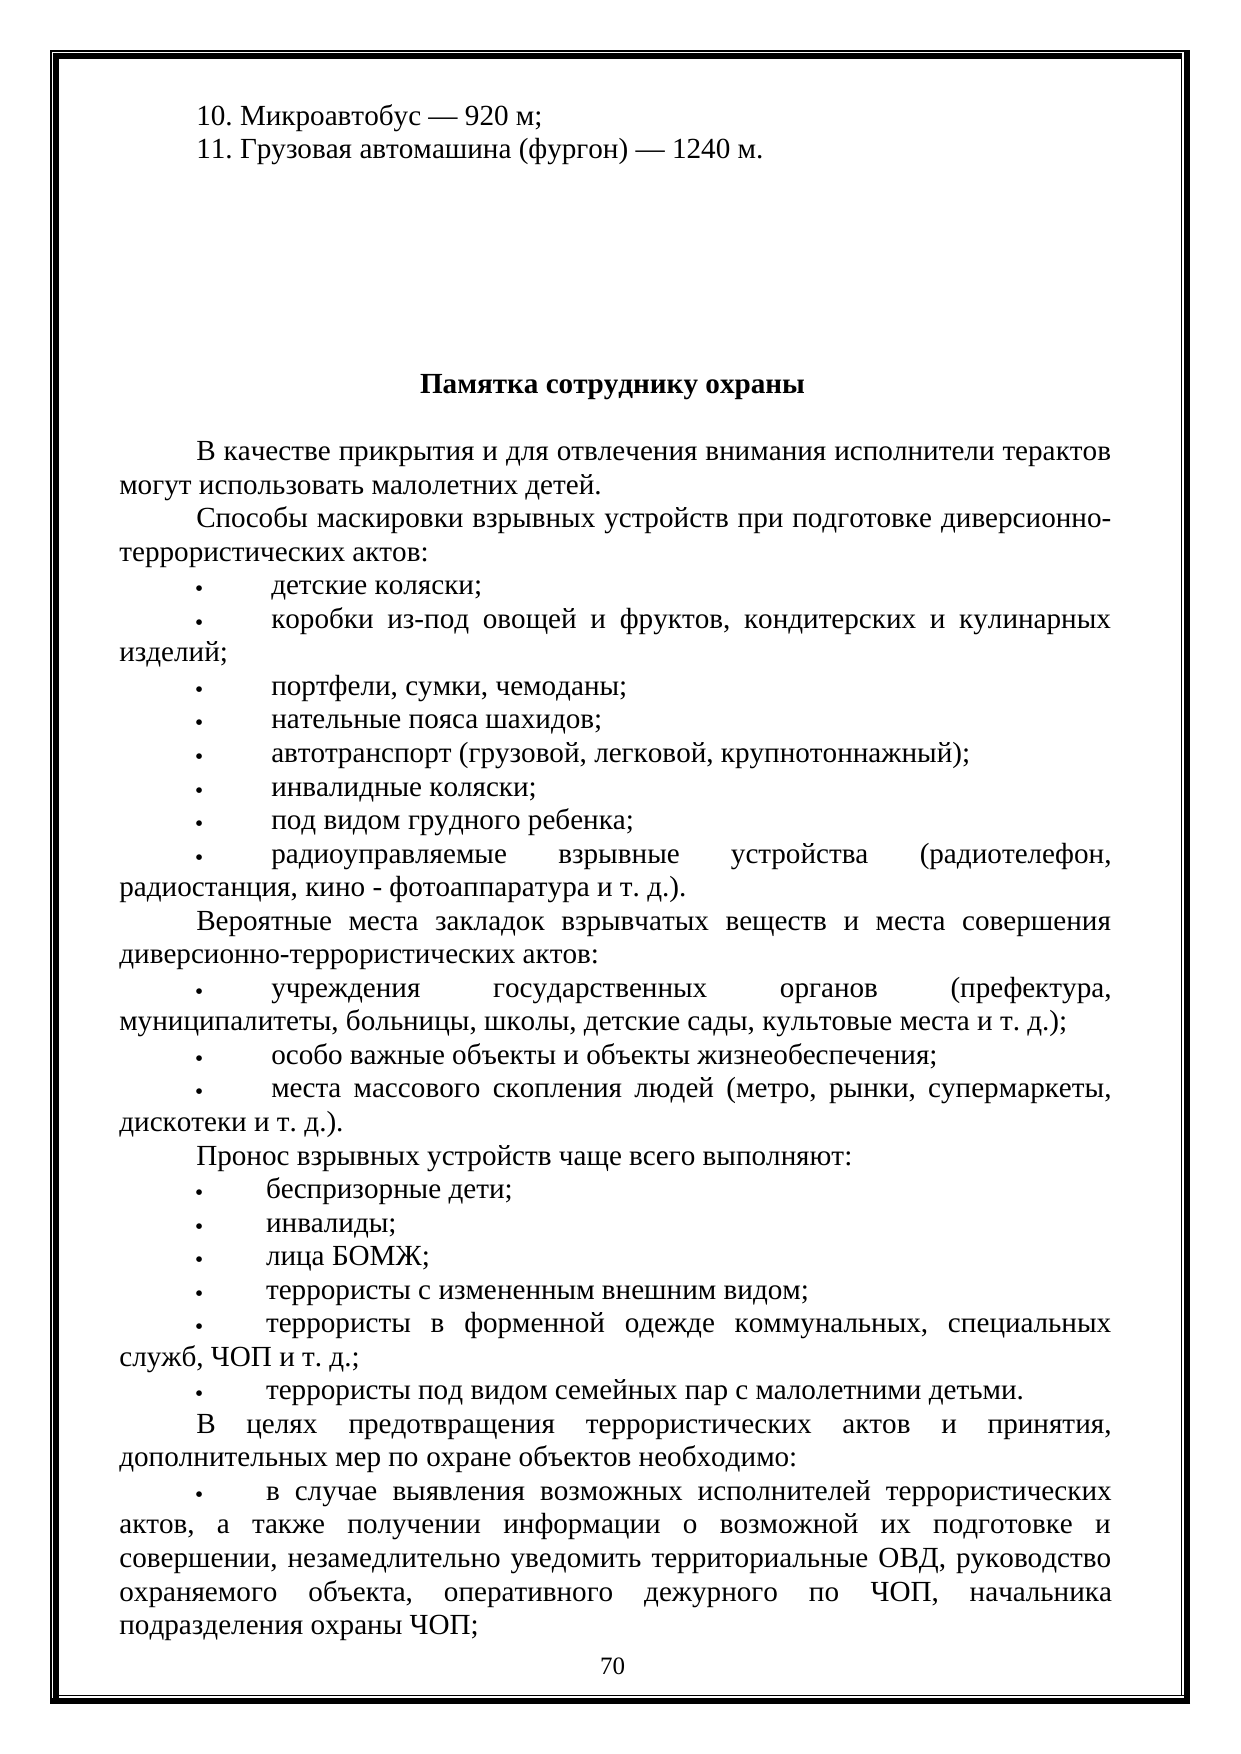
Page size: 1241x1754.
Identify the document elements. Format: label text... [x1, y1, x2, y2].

text В целях предотвращения террористических актов и принятия, дополнительных мер по охране объектов необходимо: [119, 1406, 1112, 1473]
list в случае выявления возможных исполнителей террористических актов, а также получении информации о возможной их подготовке и совершении, незамедлительно уведомить территориальные ОВД, руководство охраняемого объекта, оперативного дежурного по ЧОП, начальника подразделения охраны ЧОП; [119, 1473, 1112, 1641]
list под видом грудного ребенка; [119, 802, 1112, 836]
list беспризорные дети; [119, 1171, 1112, 1205]
text Пронос взрывных устройств чаще всего выполняют: [119, 1138, 1112, 1171]
list радиоуправляемые взрывные устройства (радиотелефон, радиостанция, кино - фотоаппаратура и т. д.). [119, 836, 1112, 903]
list коробки из-под овощей и фруктов, кондитерских и кулинарных изделий; [119, 601, 1112, 668]
text Памятка сотруднику охраны [118, 366, 1106, 400]
text 10. Микроавтобус — ; [118, 98, 1106, 131]
text 11. Грузовая автомашина (фургон) — . [118, 131, 1106, 165]
list террористы в форменной одежде коммунальных, специальных служб, ЧОП и т. д.; [119, 1305, 1112, 1372]
list особо важные объекты и объекты жизнеобеспечения; [119, 1037, 1112, 1071]
text В качестве прикрытия и для отвлечения внимания исполнители терактов могут использовать малолетних детей. [119, 433, 1112, 500]
list учреждения государственных органов (префектура, муниципалитеты, больницы, школы, детские сады, культовые места и т. д.); [119, 970, 1112, 1037]
list лица БОМЖ; [119, 1238, 1112, 1272]
text Вероятные места закладок взрывчатых веществ и места совершения диверсионно-террористических актов: [119, 903, 1112, 970]
list террористы под видом семейных пар с малолетними детьми. [119, 1372, 1112, 1406]
list нательные пояса шахидов; [119, 702, 1112, 735]
list портфели, сумки, чемоданы; [119, 668, 1112, 702]
list детские коляски; [119, 567, 1112, 601]
list инвалиды; [119, 1205, 1112, 1238]
text Способы маскировки взрывных устройств при подготовке диверсионно-террористических актов: [119, 500, 1112, 567]
list места массового скопления людей (метро, рынки, супермаркеты, дискотеки и т. д.). [119, 1071, 1112, 1138]
list террористы с измененным внешним видом; [119, 1272, 1112, 1305]
list инвалидные коляски; [119, 769, 1112, 802]
list автотранспорт (грузовой, легковой, крупнотоннажный); [119, 735, 1112, 769]
